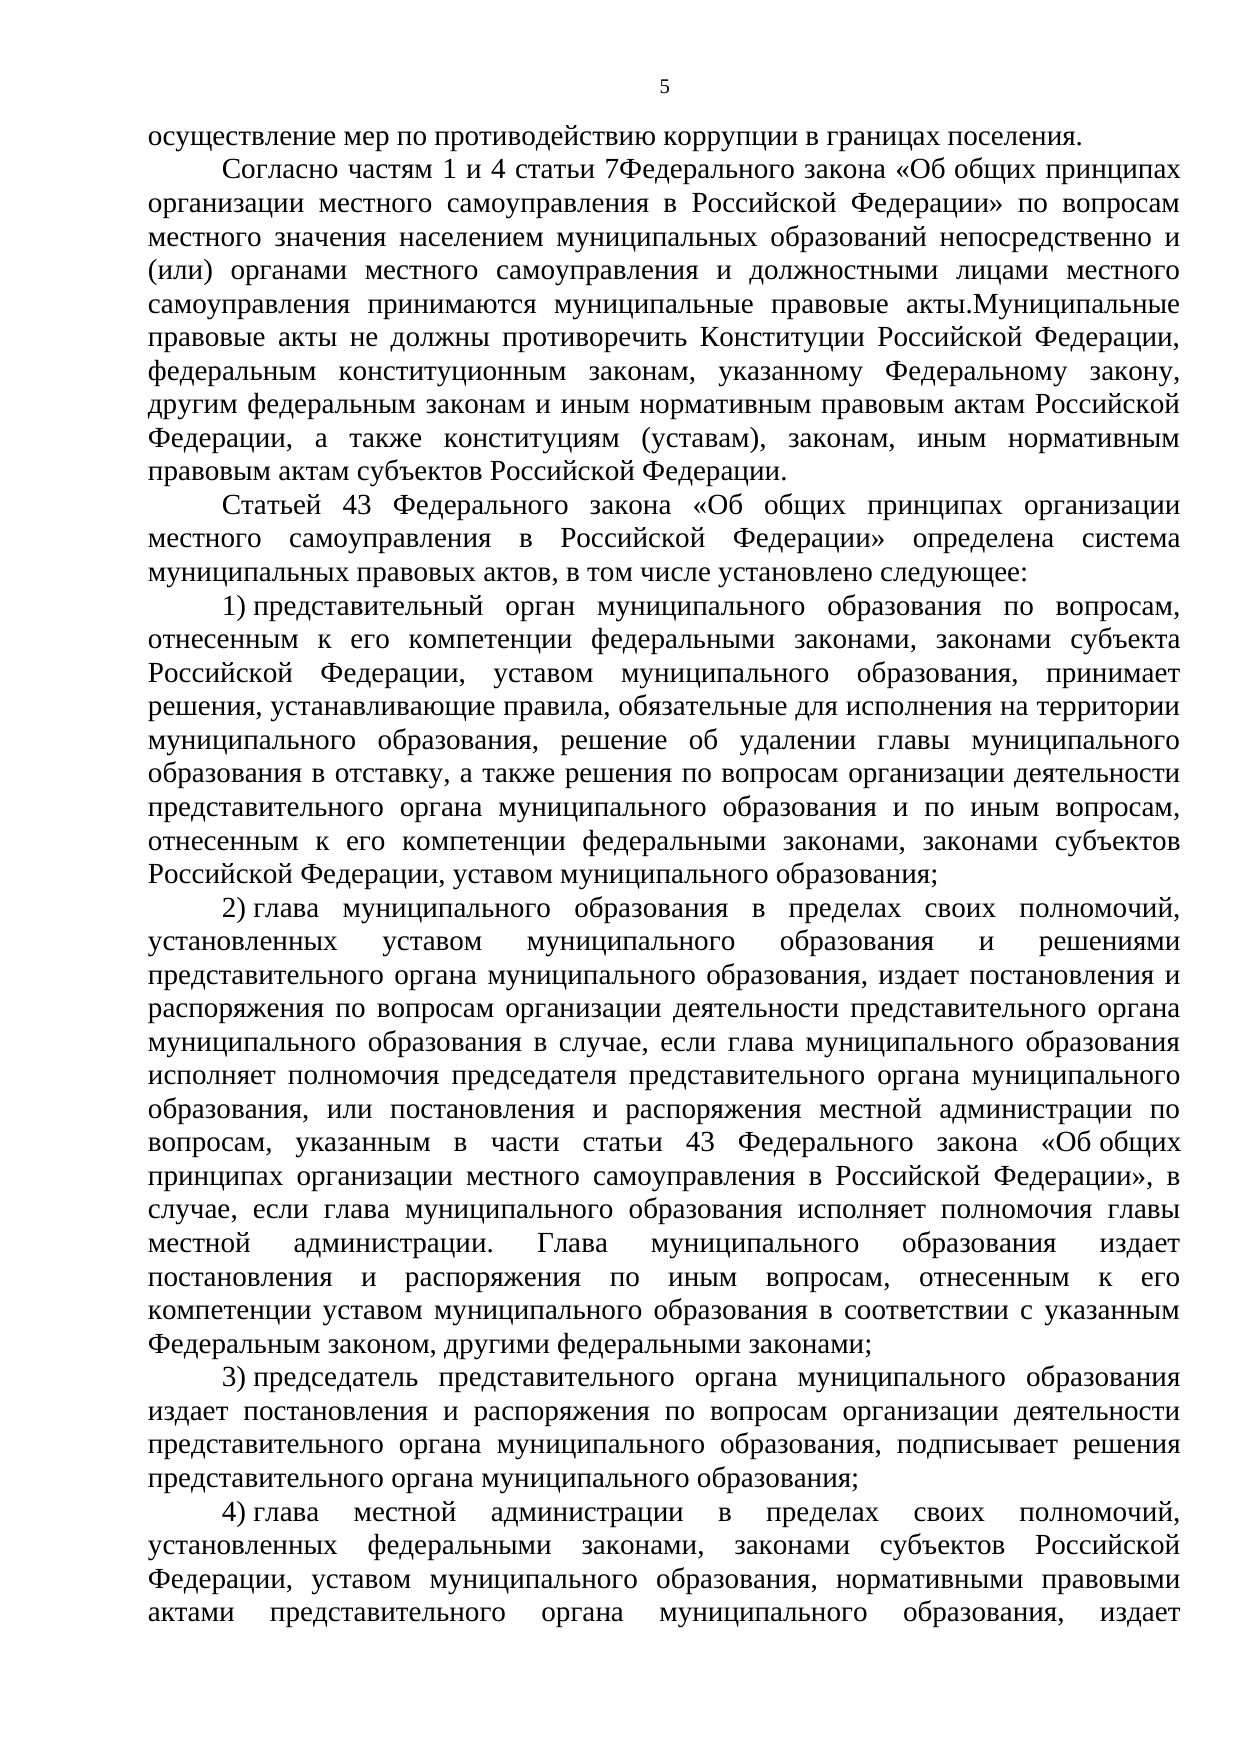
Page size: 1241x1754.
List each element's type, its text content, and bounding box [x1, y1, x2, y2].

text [148, 118, 1181, 152]
text 2) глава муниципального образования в пределах своих полномочий, установленных уставом муниципального образования и решениями представительного органа муниципального образования, издает постановления и распоряжения по вопросам организации деятельности представительного органа муниципального образования в случае, если глава муниципального образования исполняет полномочия председателя представительного органа муниципального образования, или постановления и распоряжения местной администрации по вопросам, указанным в части статьи 43 Федерального закона «Об общих принципах организации местного самоуправления в Российской Федерации», в случае, если глава муниципального образования исполняет полномочия главы местной администрации. Глава муниципального образования издает постановления и распоряжения по иным вопросам, отнесенным к его компетенции уставом муниципального образования в соответствии с указанным Федеральным законом, другими федеральными законами; [148, 890, 1181, 1359]
text Статьей 43 Федерального закона «Об общих принципах организации местного самоуправления в Российской Федерации» определена система муниципальных правовых актов, в том числе установлено следующее: [148, 487, 1181, 588]
text Согласно частям 1 и 4 статьи 7Федерального закона «Об общих принципах организации местного самоуправления в Российской Федерации» по вопросам местного значения населением муниципальных образований непосредственно и (или) органами местного самоуправления и должностными лицами местного самоуправления принимаются муниципальные правовые акты.Муниципальные правовые акты не должны противоречить Конституции Российской Федерации, федеральным конституционным законам, указанному Федеральному закону, другим федеральным законам и иным нормативным правовым актам Российской Федерации, а также конституциям (уставам), законам, иным нормативным правовым актам субъектов Российской Федерации. [148, 152, 1181, 487]
text 1) представительный орган муниципального образования по вопросам, отнесенным к его компетенции федеральными законами, законами субъекта Российской Федерации, уставом муниципального образования, принимает решения, устанавливающие правила, обязательные для исполнения на территории муниципального образования, решение об удалении главы муниципального образования в отставку, а также решения по вопросам организации деятельности представительного органа муниципального образования и по иным вопросам, отнесенным к его компетенции федеральными законами, законами субъектов Российской Федерации, уставом муниципального образования; [148, 588, 1181, 890]
text 3) председатель представительного органа муниципального образования издает постановления и распоряжения по вопросам организации деятельности представительного органа муниципального образования, подписывает решения представительного органа муниципального образования; [148, 1359, 1181, 1494]
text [148, 1494, 1181, 1628]
